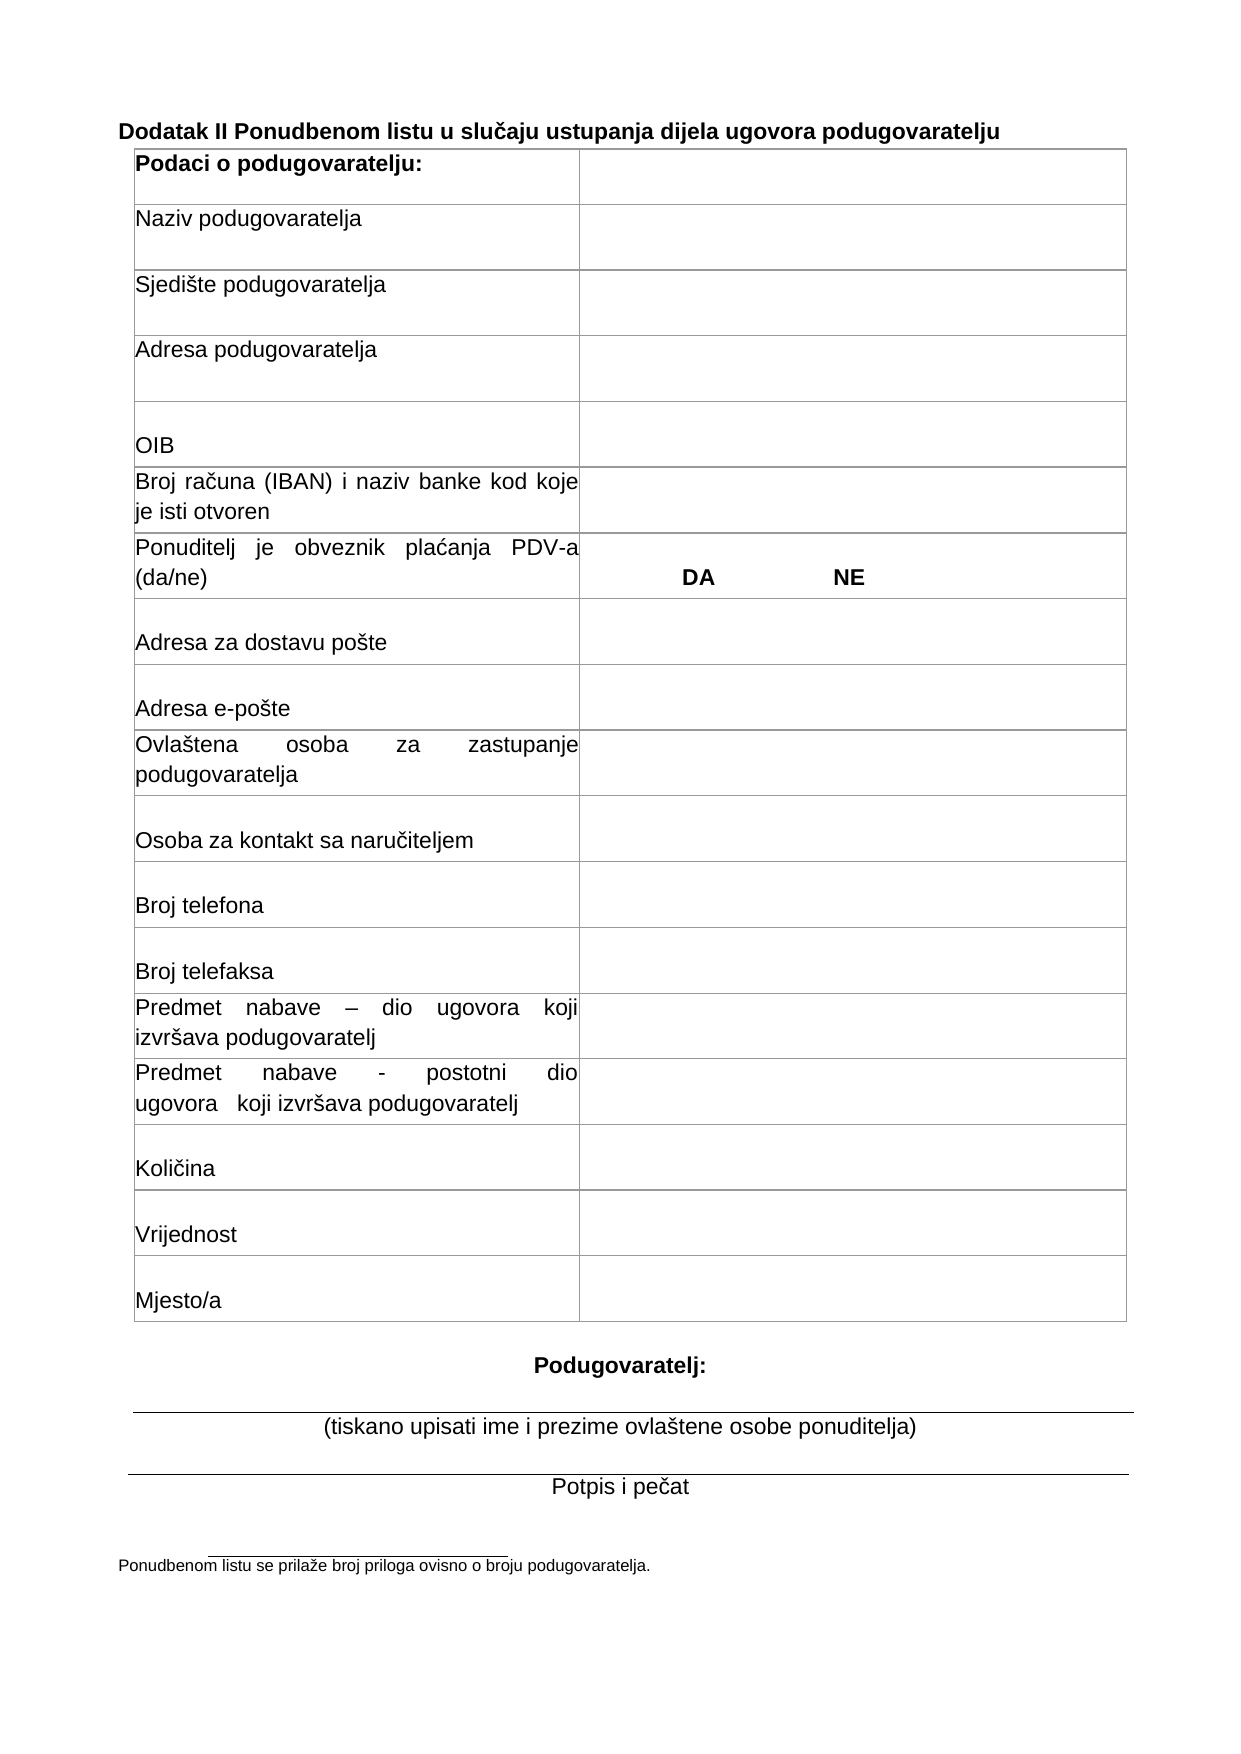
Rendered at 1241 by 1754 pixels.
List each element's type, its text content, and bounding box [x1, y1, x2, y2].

table_cell DA NE [580, 534, 1126, 598]
table_cell Naziv podugovaratelja [135, 205, 579, 269]
table_cell [580, 731, 1126, 795]
table_cell Adresa podugovaratelja [135, 336, 579, 401]
table_header [580, 150, 1126, 204]
text (tiskano upisati ime i prezime ovlaštene osobe ponuditelja) [118, 1413, 1122, 1439]
table_cell [580, 402, 1126, 466]
table_cell [580, 1191, 1126, 1255]
table_cell [580, 862, 1126, 927]
table_cell [580, 599, 1126, 664]
table_cell [580, 994, 1126, 1058]
table_cell Broj telefona [135, 862, 579, 927]
table_cell [580, 468, 1126, 532]
text Podugovaratelj: [118, 1352, 1122, 1379]
table_cell [580, 271, 1126, 335]
table_cell [580, 1125, 1126, 1189]
table_cell [580, 1256, 1126, 1321]
text Ponudbenom listu se prilaže broj priloga ovisno o broju podugovaratelja. [118, 1556, 1122, 1575]
table_cell Osoba za kontakt sa naručiteljem [135, 796, 579, 861]
table_cell [580, 928, 1126, 992]
table_cell Adresa e-pošte [135, 665, 579, 729]
table_cell Ovlaštena osoba za zastupanje podugovaratelja [135, 731, 579, 795]
table_cell OIB [135, 402, 579, 466]
table_cell Predmet nabave – dio ugovora koji izvršava podugovaratelj [135, 994, 579, 1058]
table_cell Vrijednost [135, 1191, 579, 1255]
table_cell [580, 336, 1126, 401]
text Potpis i pečat [118, 1473, 1122, 1499]
table_cell Sjedište podugovaratelja [135, 271, 579, 335]
text Dodatak II Ponudbenom listu u slučaju ustupanja dijela ugovora podugovaratelju [118, 118, 1122, 144]
table_cell Broj telefaksa [135, 928, 579, 992]
table_cell [580, 665, 1126, 729]
table_cell Ponuditelj je obveznik plaćanja PDV-a (da/ne) [135, 534, 579, 598]
table_cell Adresa za dostavu pošte [135, 599, 579, 664]
table_cell [580, 796, 1126, 861]
table_cell [580, 205, 1126, 269]
table_cell [580, 1059, 1126, 1124]
table_cell Količina [135, 1125, 579, 1189]
table_header Podaci o podugovaratelju: [135, 150, 579, 204]
table_cell Broj računa (IBAN) i naziv banke kod koje je isti otvoren [135, 468, 579, 532]
table_cell Mjesto/a [135, 1256, 579, 1321]
table_cell Predmet nabave - postotni dio ugovora koji izvršava podugovaratelj [135, 1059, 579, 1124]
